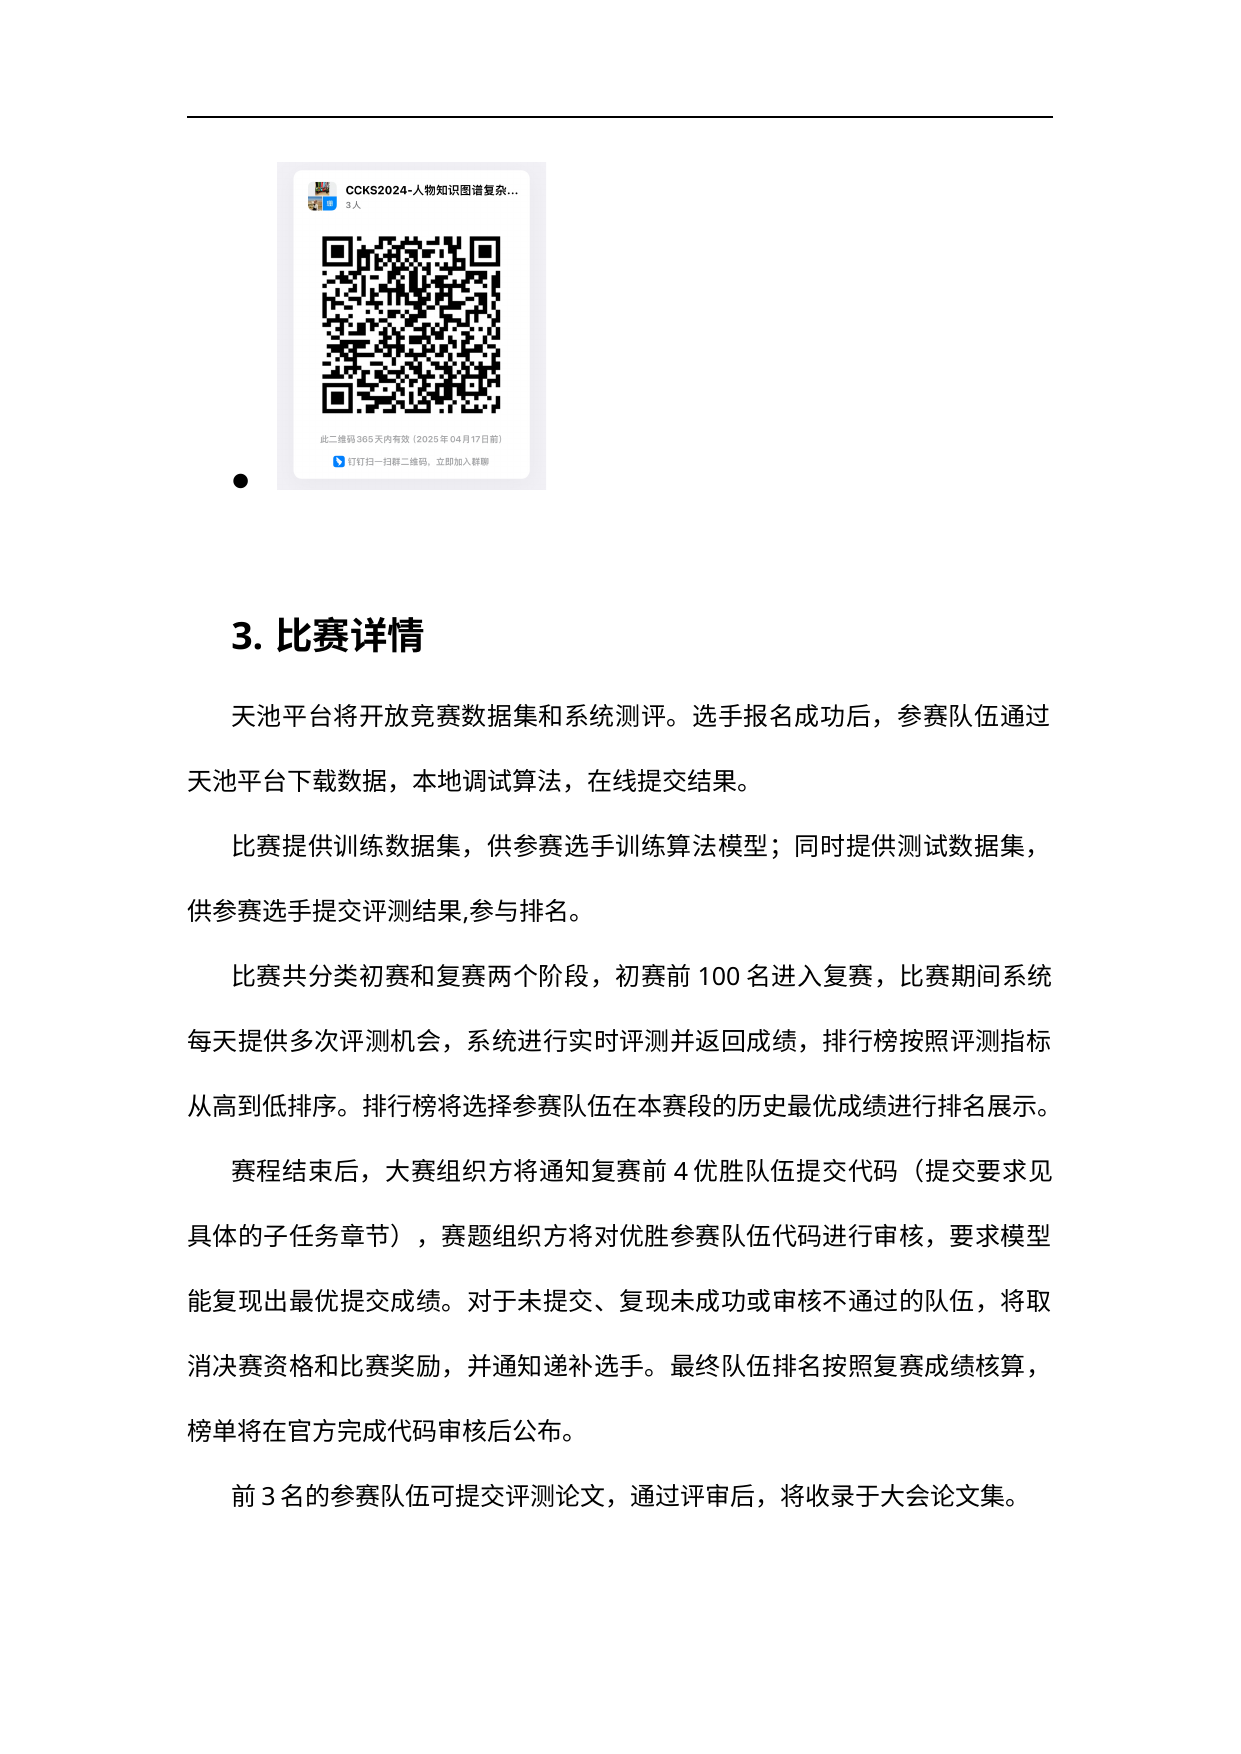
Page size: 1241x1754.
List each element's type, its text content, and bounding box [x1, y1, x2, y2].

text 前3名的参赛队伍可提交评测论文，通过评审后，将收录于大会论文集。 [187, 1462, 1053, 1527]
picture [277, 162, 547, 490]
text 比赛共分类初赛和复赛两个阶段，初赛前100名进入复赛，比赛期间系统每天提供多次评测机会，系统进行实时评测并返回成绩，排行榜按照评测指标从高到低排序。排行榜将选择参赛队伍在本赛段的历史最优成绩进行排名展示。 [187, 942, 1053, 1137]
text 赛程结束后，大赛组织方将通知复赛前4优胜队伍提交代码（提交要求见具体的子任务章节），赛题组织方将对优胜参赛队伍代码进行审核，要求模型能复现出最优提交成绩。对于未提交、复现未成功或审核不通过的队伍，将取消决赛资格和比赛奖励，并通知递补选手。最终队伍排名按照复赛成绩核算，榜单将在官方完成代码审核后公布。 [187, 1137, 1053, 1462]
text 比赛提供训练数据集，供参赛选手训练算法模型；同时提供测试数据集，供参赛选手提交评测结果,参与排名。 [187, 812, 1053, 942]
text 天池平台将开放竞赛数据集和系统测评。选手报名成功后，参赛队伍通过天池平台下载数据，本地调试算法，在线提交结果。 [187, 682, 1053, 812]
subtitle 比赛详情 [231, 601, 1053, 666]
